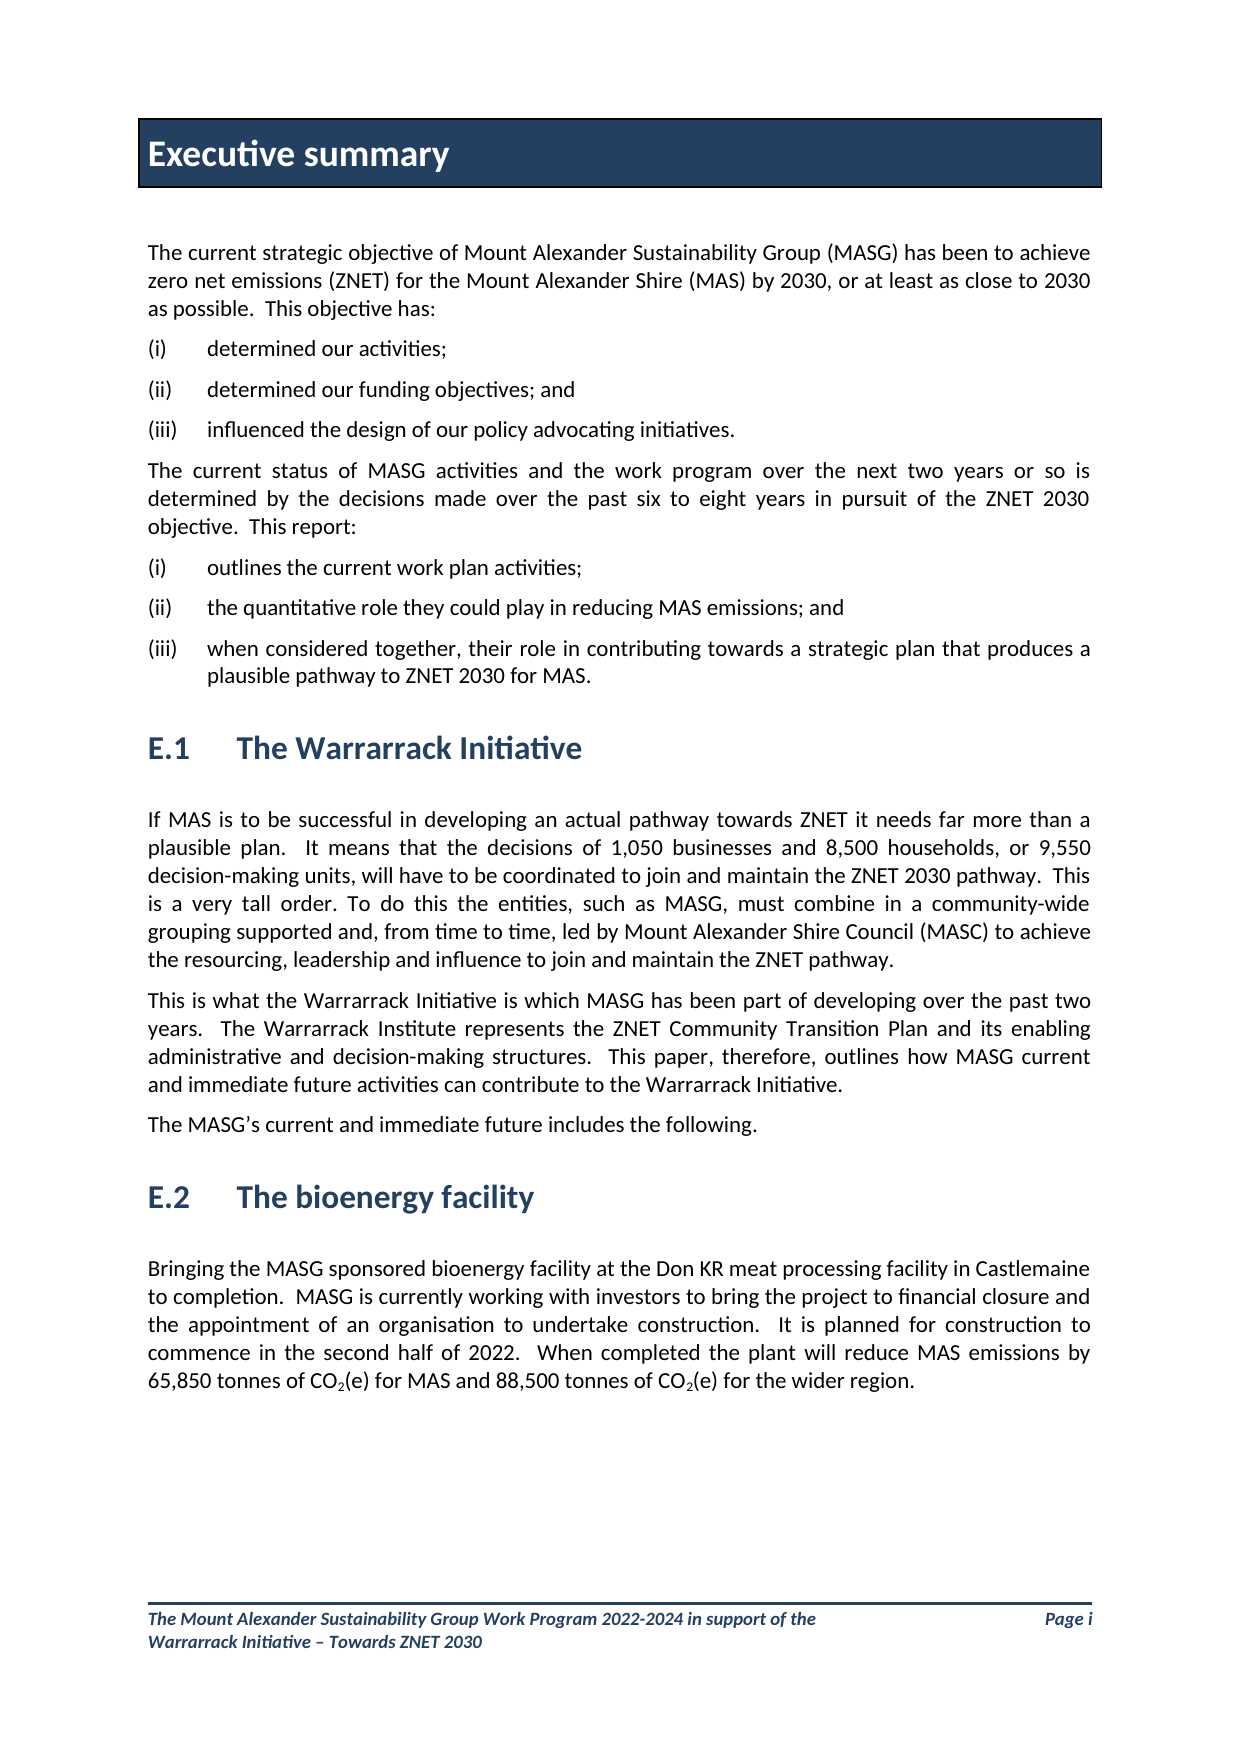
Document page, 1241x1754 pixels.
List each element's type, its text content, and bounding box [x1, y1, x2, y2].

list influenced the design of our policy advocating initiatives. [148, 416, 1092, 443]
subtitle Executive summary [140, 120, 1101, 186]
subtitle E.1 The Warrarrack Initiative [148, 727, 1092, 768]
text The current strategic objective of Mount Alexander Sustainability Group (MASG) has been to achieve zero net emissions (ZNET) for the Mount Alexander Shire (MAS) by 2030, or at least as close to 2030 as possible. This objective has: [148, 238, 1092, 322]
text This is what the Warrarrack Initiative is which MASG has been part of developing over the past two years. The Warrarrack Institute represents the ZNET Community Transition Plan and its enabling administrative and decision-making structures. This paper, therefore, outlines how MASG current and immediate future activities can contribute to the Warrarrack Initiative. [148, 986, 1092, 1098]
text Bringing the MASG sponsored bioenergy facility at the Don KR meat processing facility in Castlemaine to completion. MASG is currently working with investors to bring the project to financial closure and the appointment of an organisation to undertake construction. It is planned for construction to commence in the second half of 2022. When completed the plant will reduce MAS emissions by 65,850 tonnes of CO2(e) for MAS and 88,500 tonnes of CO2(e) for the wider region. [148, 1254, 1092, 1394]
list outlines the current work plan activities; [148, 553, 1092, 581]
list determined our activities; [148, 334, 1092, 362]
list when considered together, their role in contributing towards a strategic plan that produces a plausible pathway to ZNET 2030 for MAS. [148, 634, 1092, 690]
text The current status of MASG activities and the work program over the next two years or so is determined by the decisions made over the past six to eight years in pursuit of the ZNET 2030 objective. This report: [148, 456, 1092, 540]
text The MASG’s current and immediate future includes the following. [148, 1111, 1092, 1139]
subtitle E.2 The bioenergy facility [148, 1176, 1092, 1217]
list determined our funding objectives; and [148, 375, 1092, 403]
list the quantitative role they could play in reducing MAS emissions; and [148, 593, 1092, 621]
text If MAS is to be successful in developing an actual pathway towards ZNET it needs far more than a plausible plan. It means that the decisions of 1,050 businesses and 8,500 households, or 9,550 decision-making units, will have to be coordinated to join and maintain the ZNET 2030 pathway. This is a very tall order. To do this the entities, such as MASG, must combine in a community-wide grouping supported and, from time to time, led by Mount Alexander Shire Council (MASC) to achieve the resourcing, leadership and influence to join and maintain the ZNET pathway. [148, 805, 1092, 973]
